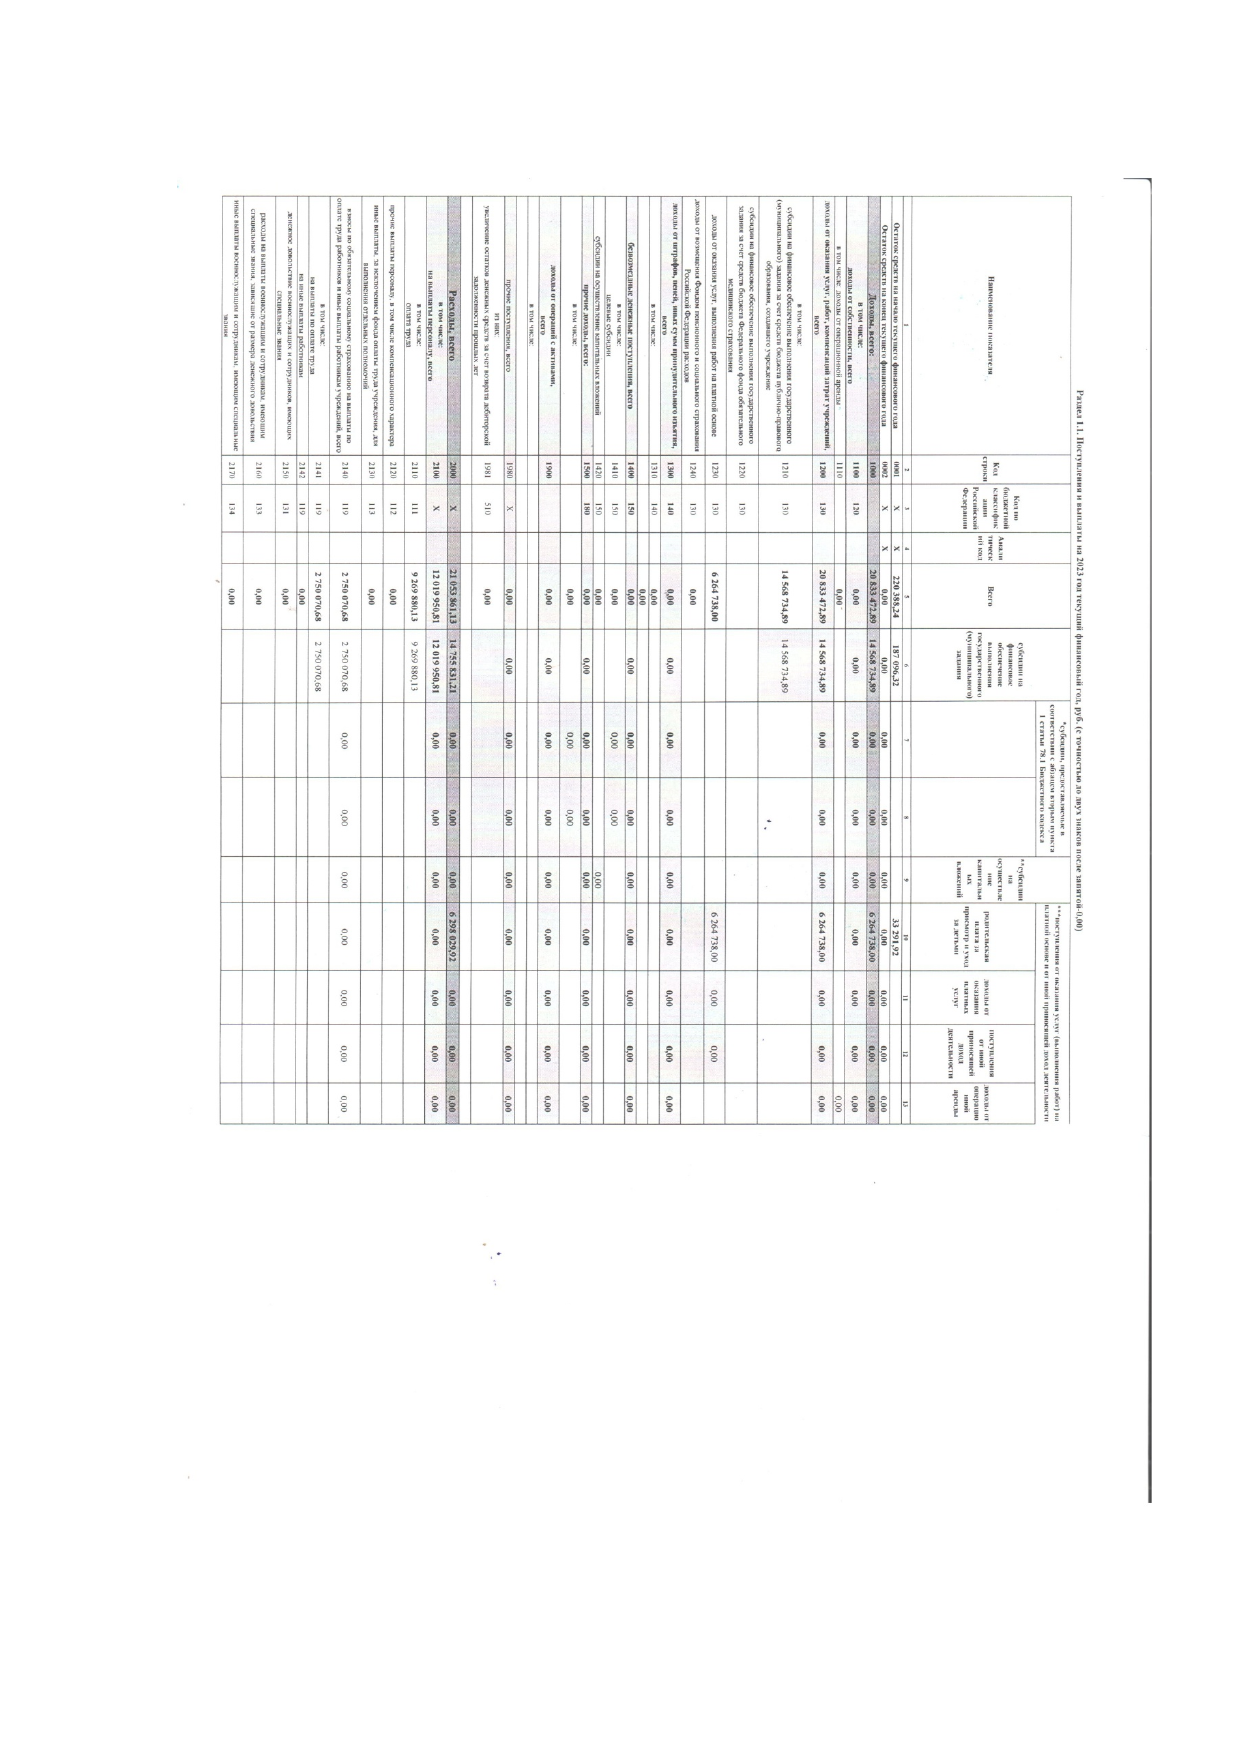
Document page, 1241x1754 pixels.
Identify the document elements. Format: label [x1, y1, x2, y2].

picture [177, 171, 1152, 1507]
